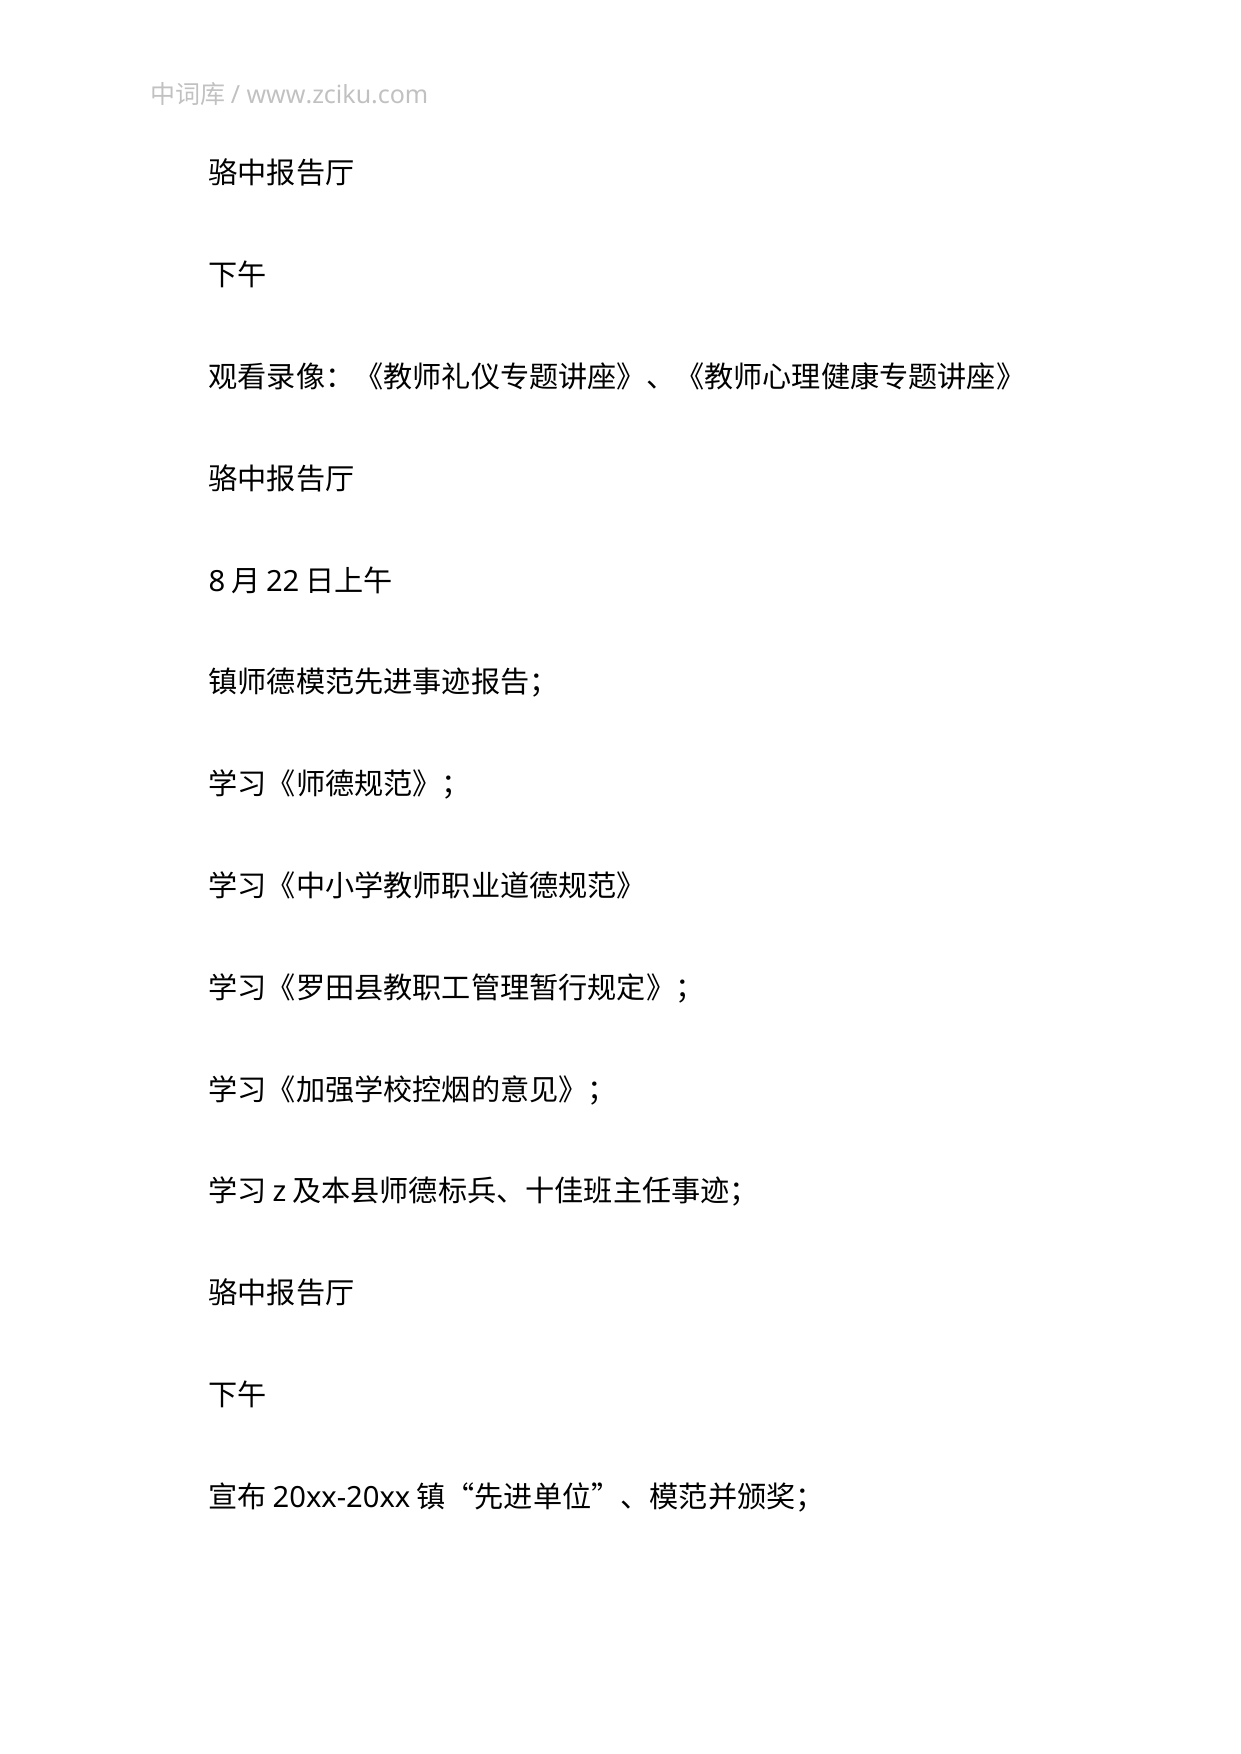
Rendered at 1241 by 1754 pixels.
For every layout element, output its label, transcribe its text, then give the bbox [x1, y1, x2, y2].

text 学习z及本县师德标兵、十佳班主任事迹； [150, 1168, 1090, 1210]
text 镇师德模范先进事迹报告； [150, 659, 1090, 701]
text 学习《师德规范》； [150, 761, 1090, 803]
text 观看录像：《教师礼仪专题讲座》、《教师心理健康专题讲座》 [150, 353, 1090, 396]
text 学习《加强学校控烟的意见》； [150, 1066, 1090, 1108]
text 学习《罗田县教职工管理暂行规定》； [150, 964, 1090, 1007]
text 骆中报告厅 [150, 1270, 1090, 1312]
text 8月22日上午 [150, 557, 1090, 599]
text 下午 [150, 1372, 1090, 1414]
text 骆中报告厅 [150, 455, 1090, 498]
text 学习《中小学教师职业道德规范》 [150, 863, 1090, 905]
text 下午 [150, 252, 1090, 294]
text 宣布20xx-20xx镇“先进单位”、模范并颁奖； [150, 1473, 1090, 1516]
text 骆中报告厅 [150, 150, 1090, 192]
